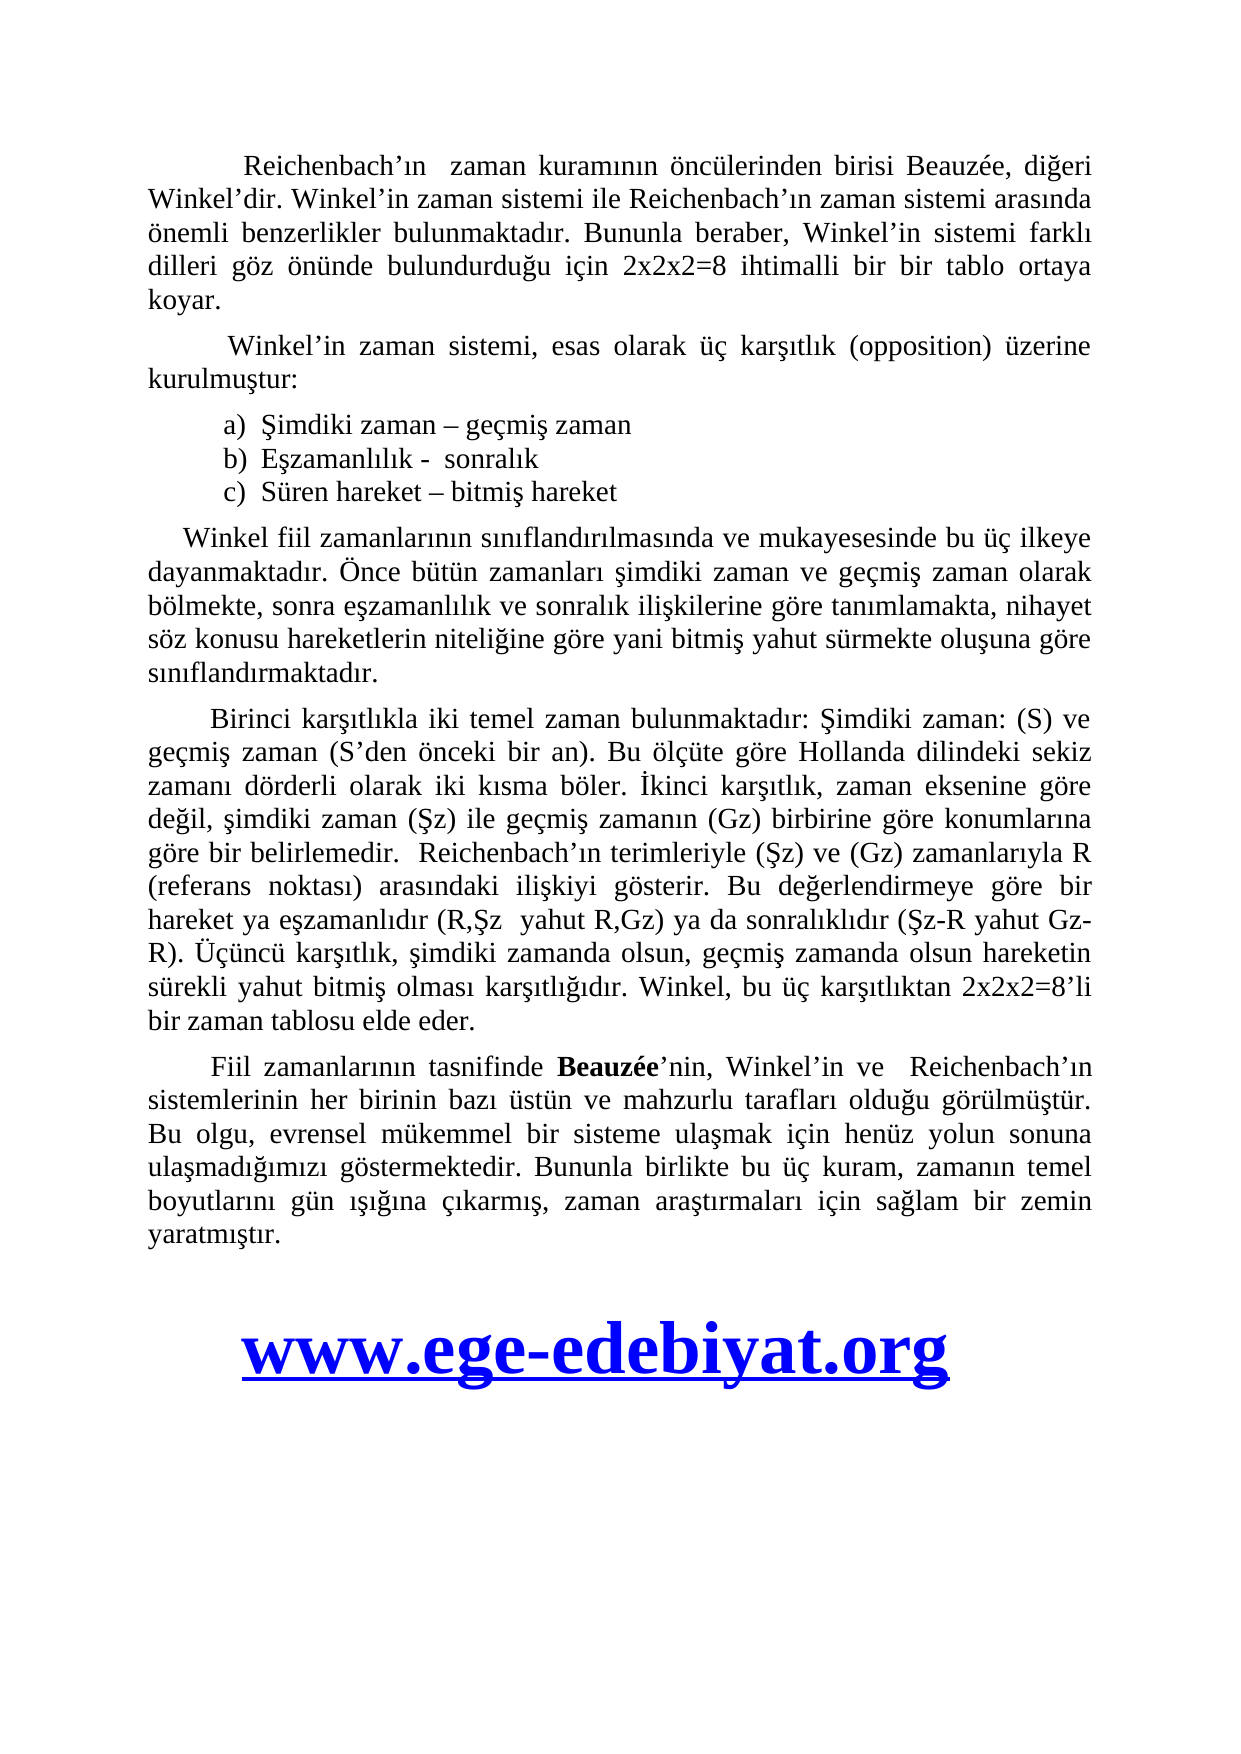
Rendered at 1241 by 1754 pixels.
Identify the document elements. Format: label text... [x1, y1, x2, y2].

list Süren hareket – bitmiş hareket [223, 474, 1093, 508]
list Eşzamanlılık - sonralık [223, 441, 1093, 474]
text Winkel fiil zamanlarının sınıflandırılmasında ve mukayesesinde bu üç ilkeye dayanmaktadır. Önce bütün zamanları şimdiki zaman ve geçmiş zaman olarak bölmekte, sonra eşzamanlılık ve sonralık ilişkilerine göre tanımlamakta, nihayet söz konusu hareketlerin niteliğine göre yani bitmiş yahut sürmekte oluşuna göre sınıflandırmaktadır. [148, 521, 1093, 688]
text www.ege-edebiyat.org [148, 1303, 1093, 1389]
text Fiil zamanlarının tasnifinde Beauzée’nin, Winkel’in ve Reichenbach’ın sistemlerinin her birinin bazı üstün ve mahzurlu tarafları olduğu görülmüştür. Bu olgu, evrensel mükemmel bir sisteme ulaşmak için henüz yolun sonuna ulaşmadığımızı göstermektedir. Bununla birlikte bu üç kuram, zamanın temel boyutlarını gün ışığına çıkarmış, zaman araştırmaları için sağlam bir zemin yaratmıştır. [148, 1049, 1093, 1250]
text Winkel’in zaman sistemi, esas olarak üç karşıtlık (opposition) üzerine kurulmuştur: [148, 328, 1093, 395]
list Şimdiki zaman – geçmiş zaman [223, 407, 1093, 441]
text Birinci karşıtlıkla iki temel zaman bulunmaktadır: Şimdiki zaman: (S) ve geçmiş zaman (S’den önceki bir an). Bu ölçüte göre Hollanda dilindeki sekiz zamanı dörderli olarak iki kısma böler. İkinci karşıtlık, zaman eksenine göre değil, şimdiki zaman (Şz) ile geçmiş zamanın (Gz) birbirine göre konumlarına göre bir belirlemedir. Reichenbach’ın terimleriyle (Şz) ve (Gz) zamanlarıyla R (referans noktası) arasındaki ilişkiyi gösterir. Bu değerlendirmeye göre bir hareket ya eşzamanlıdır (R,Şz yahut R,Gz) ya da sonralıklıdır (Şz-R yahut Gz-R). Üçüncü karşıtlık, şimdiki zamanda olsun, geçmiş zamanda olsun hareketin sürekli yahut bitmiş olması karşıtlığıdır. Winkel, bu üç karşıtlıktan 2x2x2=8’li bir zaman tablosu elde eder. [148, 701, 1093, 1036]
text Reichenbach’ın zaman kuramının öncülerinden birisi Beauzée, diğeri Winkel’dir. Winkel’in zaman sistemi ile Reichenbach’ın zaman sistemi arasında önemli benzerlikler bulunmaktadır. Bununla beraber, Winkel’in sistemi farklı dilleri göz önünde bulundurduğu için 2x2x2=8 ihtimalli bir bir tablo ortaya koyar. [148, 148, 1093, 315]
